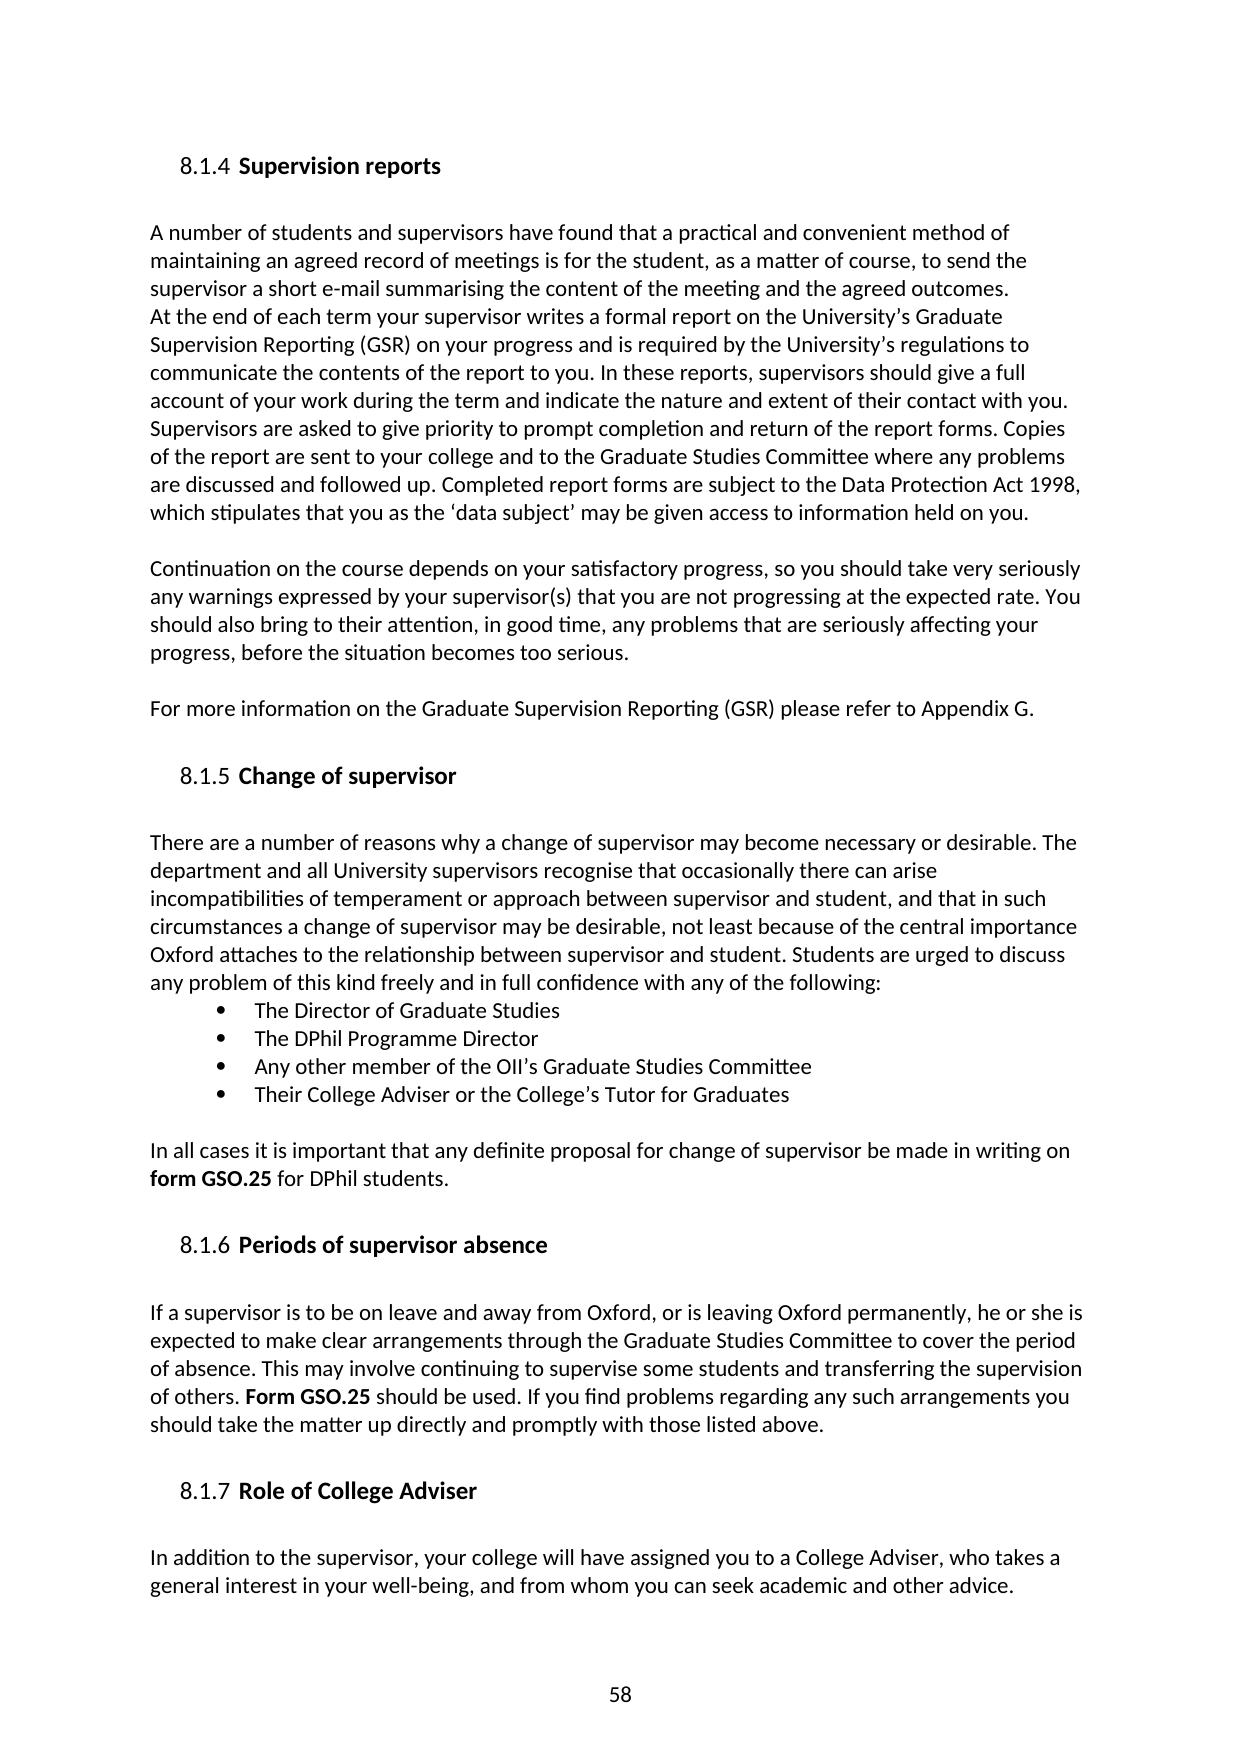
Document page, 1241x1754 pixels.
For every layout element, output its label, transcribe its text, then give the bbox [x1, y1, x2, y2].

subtitle Change of supervisor [179, 760, 1090, 790]
text In addition to the supervisor, your college will have assigned you to a College Adviser, who takes a general interest in your well-being, and from whom you can seek academic and other advice. [150, 1543, 1090, 1599]
list The Director of Graduate Studies [217, 996, 1090, 1024]
subtitle Role of College Adviser [179, 1475, 1090, 1506]
text There are a number of reasons why a change of supervisor may become necessary or desirable. The department and all University supervisors recognise that occasionally there can arise incompatibilities of temperament or approach between supervisor and student, and that in such circumstances a change of supervisor may be desirable, not least because of the central importance Oxford attaches to the relationship between supervisor and student. Students are urged to discuss any problem of this kind freely and in full confidence with any of the following: [150, 828, 1090, 996]
list The DPhil Programme Director [217, 1024, 1090, 1052]
text For more information on the Graduate Supervision Reporting (GSR) please refer to Appendix G. [150, 694, 1090, 722]
text At the end of each term your supervisor writes a formal report on the University’s Graduate Supervision Reporting (GSR) on your progress and is required by the University’s regulations to communicate the contents of the report to you. In these reports, supervisors should give a full account of your work during the term and indicate the nature and extent of their contact with you. Supervisors are asked to give priority to prompt completion and return of the report forms. Copies of the report are sent to your college and to the Graduate Studies Committee where any problems are discussed and followed up. Completed report forms are subject to the Data Protection Act 1998, which stipulates that you as the ‘data subject’ may be given access to information held on you. [150, 302, 1090, 526]
list Any other member of the OII’s Graduate Studies Committee [217, 1052, 1090, 1080]
list Their College Adviser or the College’s Tutor for Graduates [217, 1080, 1090, 1108]
text If a supervisor is to be on leave and away from Oxford, or is leaving Oxford permanently, he or she is expected to make clear arrangements through the Graduate Studies Committee to cover the period of absence. This may involve continuing to supervise some students and transferring the supervision of others. Form GSO.25 should be used. If you find problems regarding any such arrangements you should take the matter up directly and promptly with those listed above. [150, 1298, 1090, 1438]
text Continuation on the course depends on your satisfactory progress, so you should take very seriously any warnings expressed by your supervisor(s) that you are not progressing at the expected rate. You should also bring to their attention, in good time, any problems that are seriously affecting your progress, before the situation becomes too serious. [150, 554, 1090, 666]
subtitle Supervision reports [179, 150, 1090, 181]
subtitle Periods of supervisor absence [179, 1230, 1090, 1260]
text A number of students and supervisors have found that a practical and convenient method of maintaining an agreed record of meetings is for the student, as a matter of course, to send the supervisor a short e-mail summarising the content of the meeting and the agreed outcomes. [150, 218, 1090, 302]
text In all cases it is important that any definite proposal for change of supervisor be made in writing on form GSO.25 for DPhil students. [150, 1136, 1090, 1192]
